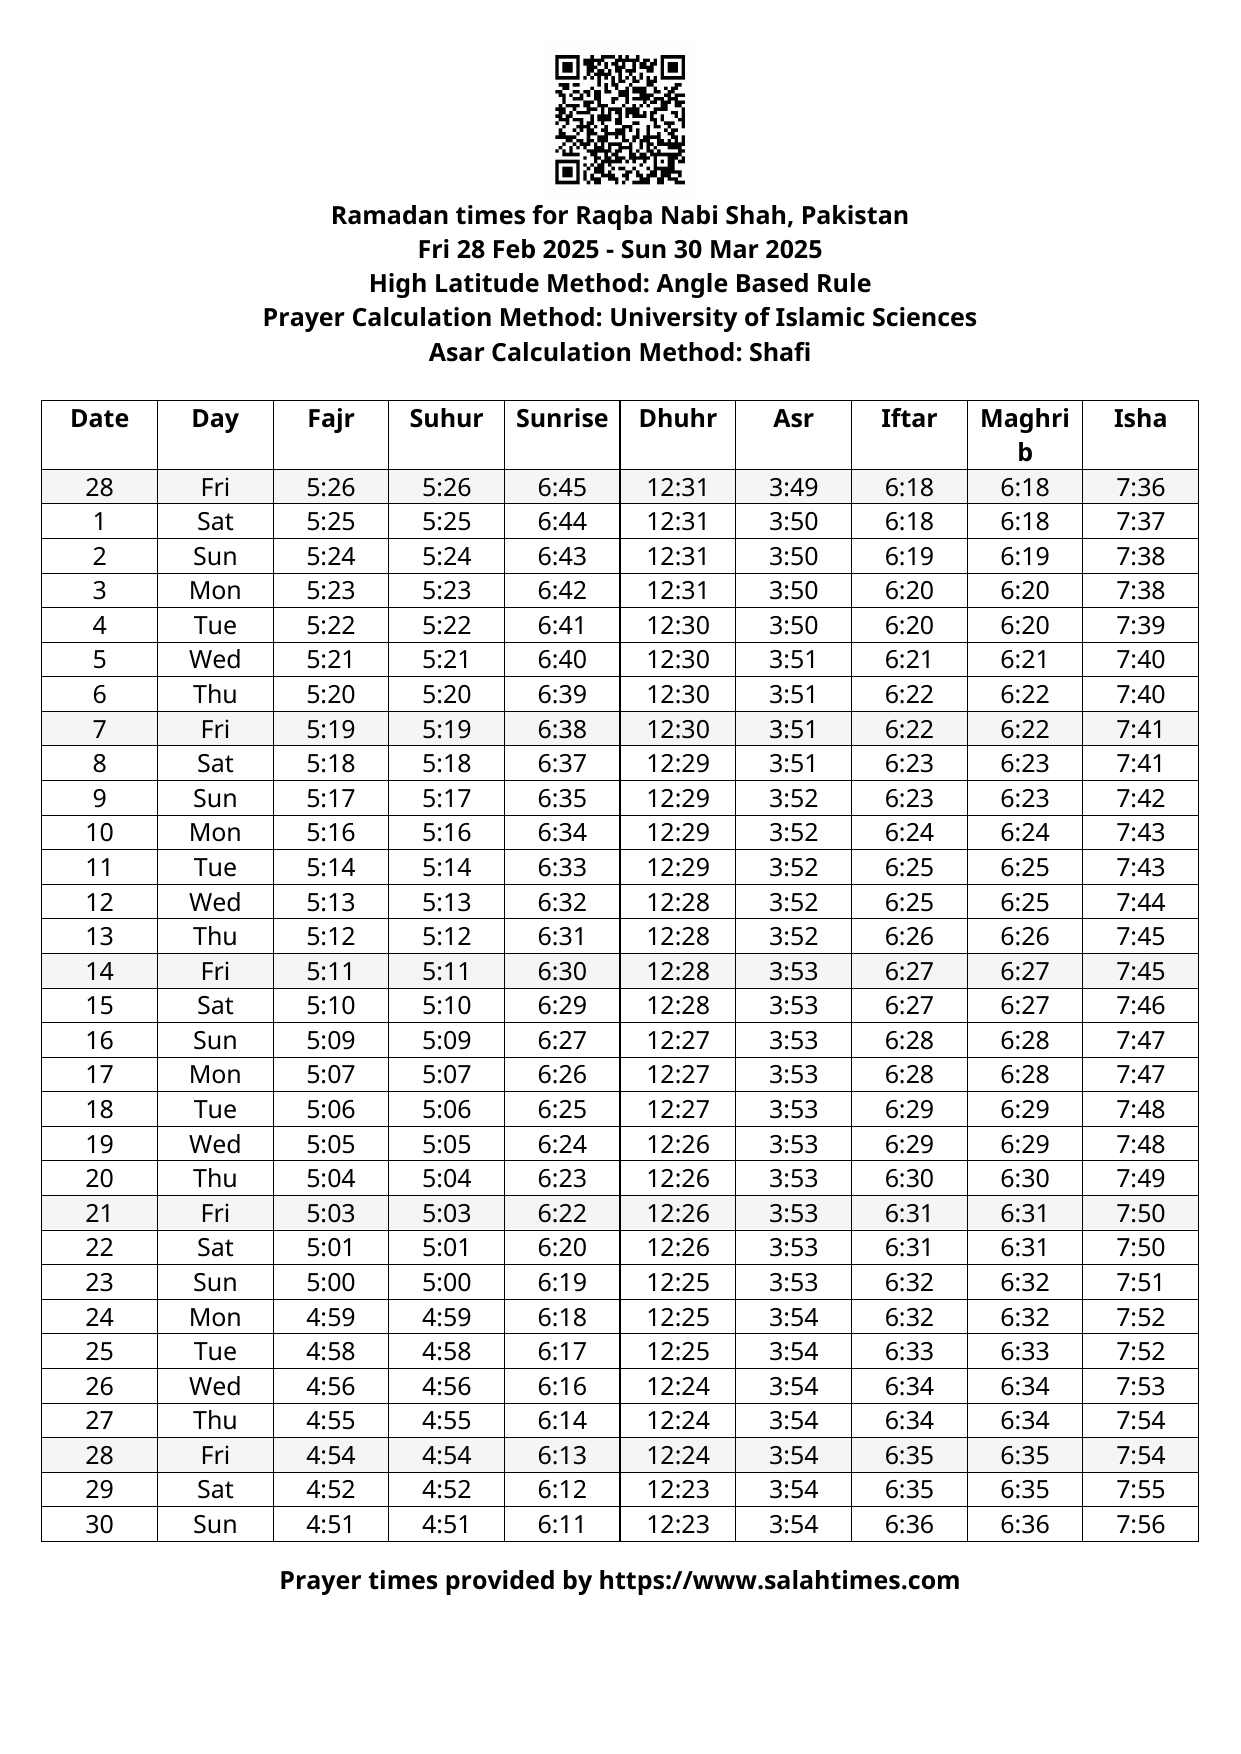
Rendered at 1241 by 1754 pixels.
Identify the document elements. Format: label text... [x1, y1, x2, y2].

table_cell 5:23 [274, 574, 388, 607]
table_cell 6:18 [505, 1300, 619, 1333]
table_cell 6:31 [968, 1196, 1082, 1229]
table_cell 5:06 [389, 1092, 504, 1126]
table_cell 7:44 [1083, 885, 1198, 918]
table_cell 3:53 [736, 1231, 851, 1264]
table_cell 7:36 [1083, 470, 1198, 503]
table_cell 12:30 [621, 608, 735, 642]
table_header Day [158, 401, 273, 469]
table_cell 5:13 [389, 885, 504, 918]
table_cell 22 [42, 1231, 157, 1264]
table_cell 3:53 [736, 1023, 851, 1057]
table_cell 5:05 [274, 1127, 388, 1160]
table_cell 6:32 [852, 1265, 967, 1299]
table_cell 6:25 [852, 850, 967, 884]
table_cell 5:17 [389, 781, 504, 814]
table_cell 6:17 [505, 1334, 619, 1368]
table_cell 6:36 [852, 1507, 967, 1541]
table_cell 7:43 [1083, 816, 1198, 849]
table_cell 5:12 [274, 919, 388, 953]
table_cell 3:53 [736, 989, 851, 1022]
table_cell 6:28 [968, 1023, 1082, 1057]
table_cell 4:51 [274, 1507, 388, 1541]
table_cell Tue [158, 1334, 273, 1368]
table_cell 3:54 [736, 1369, 851, 1402]
table_cell 5:11 [389, 954, 504, 987]
table_cell 12:25 [621, 1300, 735, 1333]
table_cell 10 [42, 816, 157, 849]
table_header Suhur [389, 401, 504, 469]
table_cell 6:41 [505, 608, 619, 642]
table_cell 6:18 [852, 504, 967, 538]
table_header Fajr [274, 401, 388, 469]
table_cell 12:27 [621, 1058, 735, 1091]
table_cell 12:23 [621, 1507, 735, 1541]
table_cell 6:19 [852, 539, 967, 572]
table_cell 5:07 [389, 1058, 504, 1091]
table_cell 7:38 [1083, 539, 1198, 572]
table_cell Wed [158, 885, 273, 918]
table_cell 5:17 [274, 781, 388, 814]
table_cell 4:58 [274, 1334, 388, 1368]
table_cell 16 [42, 1023, 157, 1057]
table_cell 3:54 [736, 1300, 851, 1333]
table_cell 3:54 [736, 1507, 851, 1541]
table_cell 26 [42, 1369, 157, 1402]
table_cell 7:47 [1083, 1023, 1198, 1057]
table_cell 3:50 [736, 574, 851, 607]
table_cell Sun [158, 781, 273, 814]
table_cell 21 [42, 1196, 157, 1229]
table_cell 7:38 [1083, 574, 1198, 607]
table_cell 7:46 [1083, 989, 1198, 1022]
table_cell Tue [158, 850, 273, 884]
table_cell 7:50 [1083, 1231, 1198, 1264]
table_cell 6:27 [852, 954, 967, 987]
table_cell 6:35 [968, 1473, 1082, 1506]
table_cell 6:35 [852, 1438, 967, 1472]
table_cell 6:24 [852, 816, 967, 849]
table_cell 12:31 [621, 470, 735, 503]
table_cell 7:48 [1083, 1127, 1198, 1160]
table_cell 12:28 [621, 954, 735, 987]
table_cell 7:55 [1083, 1473, 1198, 1506]
table_cell 4:51 [389, 1507, 504, 1541]
table_cell 6:29 [968, 1092, 1082, 1126]
table_cell 5:03 [274, 1196, 388, 1229]
table_cell 3:52 [736, 919, 851, 953]
table_cell Sat [158, 1231, 273, 1264]
table_cell 6:27 [852, 989, 967, 1022]
table_cell 5:16 [274, 816, 388, 849]
table_cell 6:21 [852, 643, 967, 676]
table_cell 4:59 [389, 1300, 504, 1333]
table_cell 6:29 [852, 1092, 967, 1126]
table_cell 7:52 [1083, 1300, 1198, 1333]
table_cell 7:40 [1083, 677, 1198, 711]
table_cell 5 [42, 643, 157, 676]
table_cell Tue [158, 1092, 273, 1126]
table_cell 5:10 [389, 989, 504, 1022]
table_cell Sat [158, 746, 273, 780]
table_cell Sun [158, 1265, 273, 1299]
table_cell 4:55 [389, 1404, 504, 1437]
table_cell 3:53 [736, 1161, 851, 1195]
table_cell 7:45 [1083, 919, 1198, 953]
table_cell 5:24 [389, 539, 504, 572]
table_cell 6:25 [505, 1092, 619, 1126]
table_cell 6:23 [968, 746, 1082, 780]
table_cell 12:30 [621, 677, 735, 711]
table_cell 12:27 [621, 1023, 735, 1057]
table_cell 5:20 [389, 677, 504, 711]
table_cell 23 [42, 1265, 157, 1299]
table_cell 4:56 [389, 1369, 504, 1402]
table_cell 12 [42, 885, 157, 918]
table_cell 6:14 [505, 1404, 619, 1437]
table_cell 7:40 [1083, 643, 1198, 676]
table_cell 3:52 [736, 781, 851, 814]
table_cell 6:25 [852, 885, 967, 918]
table_cell 6:38 [505, 712, 619, 745]
table_cell 3:49 [736, 470, 851, 503]
table_cell 3:53 [736, 1196, 851, 1229]
table_cell 7:41 [1083, 746, 1198, 780]
table_cell Thu [158, 919, 273, 953]
table_cell 12:26 [621, 1231, 735, 1264]
table_cell 7:48 [1083, 1092, 1198, 1126]
table_cell 12:29 [621, 816, 735, 849]
table_cell 6:32 [852, 1300, 967, 1333]
table_cell 6:19 [505, 1265, 619, 1299]
table_cell 7:53 [1083, 1369, 1198, 1402]
table_cell 6:23 [852, 781, 967, 814]
table_cell Wed [158, 643, 273, 676]
table_cell 6:29 [505, 989, 619, 1022]
table_header Asr [736, 401, 851, 469]
table_cell 3:52 [736, 850, 851, 884]
table_cell 5:06 [274, 1092, 388, 1126]
table_header Sunrise [505, 401, 619, 469]
table_cell 7:51 [1083, 1265, 1198, 1299]
table_cell 6:22 [852, 677, 967, 711]
table_cell 6:32 [968, 1265, 1082, 1299]
table_cell Thu [158, 677, 273, 711]
table_cell 6:39 [505, 677, 619, 711]
table_cell 5:09 [389, 1023, 504, 1057]
table_cell 19 [42, 1127, 157, 1160]
table_cell 4:59 [274, 1300, 388, 1333]
table_cell 6:31 [852, 1196, 967, 1229]
table_cell 6:28 [852, 1058, 967, 1091]
table_cell Sun [158, 539, 273, 572]
table_cell 13 [42, 919, 157, 953]
table_cell 6:35 [852, 1473, 967, 1506]
table_cell 5:11 [274, 954, 388, 987]
table_cell 5:13 [274, 885, 388, 918]
table_cell 6:20 [852, 574, 967, 607]
table_cell 6:28 [968, 1058, 1082, 1091]
table_cell 6:26 [968, 919, 1082, 953]
table_cell 6:36 [968, 1507, 1082, 1541]
table_cell 7:54 [1083, 1438, 1198, 1472]
table_cell 5:12 [389, 919, 504, 953]
table_cell 3:51 [736, 677, 851, 711]
table_cell 5:00 [274, 1265, 388, 1299]
table_cell Thu [158, 1161, 273, 1195]
text Prayer times provided by https://www.salahtimes.com [42, 1563, 1198, 1597]
table_cell 7:39 [1083, 608, 1198, 642]
table_cell 6:30 [505, 954, 619, 987]
picture [542, 41, 699, 198]
table_cell 6:31 [505, 919, 619, 953]
table_cell 6:11 [505, 1507, 619, 1541]
table_cell 3:53 [736, 1127, 851, 1160]
table_cell 6:20 [968, 574, 1082, 607]
table_cell Fri [158, 954, 273, 987]
table_cell 12:25 [621, 1334, 735, 1368]
table_cell 7:45 [1083, 954, 1198, 987]
table_cell 3:54 [736, 1473, 851, 1506]
table_cell 6:18 [852, 470, 967, 503]
table_cell 6:35 [968, 1438, 1082, 1472]
table_cell 7:42 [1083, 781, 1198, 814]
table_cell 12:30 [621, 643, 735, 676]
table_cell 6:35 [505, 781, 619, 814]
table_cell 5:25 [274, 504, 388, 538]
table_cell 7:56 [1083, 1507, 1198, 1541]
table_cell 20 [42, 1161, 157, 1195]
table_cell 5:19 [274, 712, 388, 745]
table_cell Fri [158, 1196, 273, 1229]
table_cell 5:25 [389, 504, 504, 538]
table_cell 5:24 [274, 539, 388, 572]
table_cell 12:28 [621, 989, 735, 1022]
table_cell 6:18 [968, 504, 1082, 538]
table_cell Wed [158, 1369, 273, 1402]
table_cell 3:52 [736, 816, 851, 849]
table_cell 6:23 [505, 1161, 619, 1195]
table_cell 6:21 [968, 643, 1082, 676]
table_cell 5:01 [274, 1231, 388, 1264]
table_cell 6:33 [968, 1334, 1082, 1368]
table_cell 5:26 [389, 470, 504, 503]
table_cell 6:40 [505, 643, 619, 676]
table_cell 6:32 [968, 1300, 1082, 1333]
table_cell 15 [42, 989, 157, 1022]
table_cell 12:24 [621, 1369, 735, 1402]
table_cell 6:45 [505, 470, 619, 503]
table_cell 6:19 [968, 539, 1082, 572]
table_cell 14 [42, 954, 157, 987]
table_cell 5:04 [389, 1161, 504, 1195]
table_cell 6:20 [505, 1231, 619, 1264]
table_cell 5:01 [389, 1231, 504, 1264]
table_cell 5:10 [274, 989, 388, 1022]
table_cell 3 [42, 574, 157, 607]
table_cell Sun [158, 1507, 273, 1541]
table_cell Sat [158, 504, 273, 538]
table_cell 12:28 [621, 885, 735, 918]
table_cell 5:04 [274, 1161, 388, 1195]
text Ramadan times for Raqba Nabi Shah, Pakistan [42, 198, 1198, 232]
table_cell 12:29 [621, 850, 735, 884]
text Prayer Calculation Method: University of Islamic Sciences [42, 300, 1198, 334]
table_cell 24 [42, 1300, 157, 1333]
table_cell 6:12 [505, 1473, 619, 1506]
table_cell Mon [158, 1300, 273, 1333]
table_cell 6:32 [505, 885, 619, 918]
table_cell 5:14 [274, 850, 388, 884]
table_cell 4:58 [389, 1334, 504, 1368]
table_cell 12:29 [621, 746, 735, 780]
table_cell 7:43 [1083, 850, 1198, 884]
text Asar Calculation Method: Shafi [42, 334, 1198, 368]
table_cell 3:50 [736, 539, 851, 572]
table_cell 6:23 [852, 746, 967, 780]
table_cell 28 [42, 1438, 157, 1472]
table_cell 6:24 [968, 816, 1082, 849]
table_header Isha [1083, 401, 1198, 469]
table_cell 3:54 [736, 1334, 851, 1368]
table_cell 12:26 [621, 1196, 735, 1229]
table_cell 4 [42, 608, 157, 642]
table_cell 3:50 [736, 608, 851, 642]
table_cell 6:34 [968, 1404, 1082, 1437]
table_cell 12:23 [621, 1473, 735, 1506]
table_cell 7:37 [1083, 504, 1198, 538]
table_cell 3:51 [736, 712, 851, 745]
table_cell 5:18 [274, 746, 388, 780]
table_cell 7:50 [1083, 1196, 1198, 1229]
table_cell 6:26 [505, 1058, 619, 1091]
table_cell 5:22 [274, 608, 388, 642]
table_cell 6:16 [505, 1369, 619, 1402]
table_cell 12:30 [621, 712, 735, 745]
table_cell 6:37 [505, 746, 619, 780]
table_cell 3:54 [736, 1438, 851, 1472]
table_cell 6:43 [505, 539, 619, 572]
table_cell 30 [42, 1507, 157, 1541]
table_header Date [42, 401, 157, 469]
table_cell 3:53 [736, 1265, 851, 1299]
table_cell 12:31 [621, 504, 735, 538]
table_cell 6:23 [968, 781, 1082, 814]
table_cell 6:34 [852, 1404, 967, 1437]
table_cell 6:30 [852, 1161, 967, 1195]
table_cell 29 [42, 1473, 157, 1506]
text High Latitude Method: Angle Based Rule [42, 266, 1198, 300]
table_cell 6:22 [968, 712, 1082, 745]
table_cell Mon [158, 1058, 273, 1091]
table_cell 12:29 [621, 781, 735, 814]
table_cell 6:33 [852, 1334, 967, 1368]
table_cell 6:34 [852, 1369, 967, 1402]
table_cell 17 [42, 1058, 157, 1091]
table_cell 4:55 [274, 1404, 388, 1437]
table_cell 1 [42, 504, 157, 538]
table_cell 6:25 [968, 850, 1082, 884]
table_cell 3:50 [736, 504, 851, 538]
table_cell 5:00 [389, 1265, 504, 1299]
table_cell 6:27 [968, 989, 1082, 1022]
table_cell Mon [158, 574, 273, 607]
table_cell 5:26 [274, 470, 388, 503]
table_cell 27 [42, 1404, 157, 1437]
table_cell 5:21 [274, 643, 388, 676]
table_cell Tue [158, 608, 273, 642]
table_cell 6:44 [505, 504, 619, 538]
table_cell 6:13 [505, 1438, 619, 1472]
table_cell 5:14 [389, 850, 504, 884]
table_cell 6:22 [852, 712, 967, 745]
table_cell 7:41 [1083, 712, 1198, 745]
table_cell 6:20 [852, 608, 967, 642]
table_cell Wed [158, 1127, 273, 1160]
table_cell 18 [42, 1092, 157, 1126]
table_cell 12:24 [621, 1438, 735, 1472]
table_cell 6:25 [968, 885, 1082, 918]
table_cell 5:03 [389, 1196, 504, 1229]
table_cell 5:20 [274, 677, 388, 711]
table_cell 3:51 [736, 746, 851, 780]
table_cell 12:26 [621, 1127, 735, 1160]
table_cell 6:42 [505, 574, 619, 607]
table_cell 3:53 [736, 1058, 851, 1091]
table_cell 8 [42, 746, 157, 780]
table_cell 5:19 [389, 712, 504, 745]
table_header Iftar [852, 401, 967, 469]
table_cell 6:33 [505, 850, 619, 884]
table_cell 12:26 [621, 1161, 735, 1195]
table_cell 5:18 [389, 746, 504, 780]
table_cell 6:34 [505, 816, 619, 849]
table_cell Mon [158, 816, 273, 849]
table_cell Sat [158, 989, 273, 1022]
table_cell 3:54 [736, 1404, 851, 1437]
table_cell Fri [158, 470, 273, 503]
table_cell 11 [42, 850, 157, 884]
table_cell 2 [42, 539, 157, 572]
table_header Maghrib [968, 401, 1082, 469]
table_cell 6:27 [968, 954, 1082, 987]
table_cell 5:05 [389, 1127, 504, 1160]
table_cell 5:16 [389, 816, 504, 849]
table_cell 3:53 [736, 1092, 851, 1126]
table_cell 12:28 [621, 919, 735, 953]
table_cell 12:25 [621, 1265, 735, 1299]
table_cell 4:52 [274, 1473, 388, 1506]
table_cell 6:24 [505, 1127, 619, 1160]
text Fri 28 Feb 2025 - Sun 30 Mar 2025 [42, 232, 1198, 266]
table_cell 6:29 [852, 1127, 967, 1160]
table_cell Thu [158, 1404, 273, 1437]
table_cell 6:29 [968, 1127, 1082, 1160]
table_cell 6:31 [968, 1231, 1082, 1264]
table_cell 25 [42, 1334, 157, 1368]
table_cell Fri [158, 712, 273, 745]
table_cell 9 [42, 781, 157, 814]
table_cell 6:22 [505, 1196, 619, 1229]
table_cell 4:54 [274, 1438, 388, 1472]
table_cell 3:53 [736, 954, 851, 987]
table_cell 6:28 [852, 1023, 967, 1057]
table_cell 7 [42, 712, 157, 745]
table_cell 4:52 [389, 1473, 504, 1506]
table_cell 3:52 [736, 885, 851, 918]
table_cell 3:51 [736, 643, 851, 676]
table_cell 6:27 [505, 1023, 619, 1057]
table_cell 4:56 [274, 1369, 388, 1402]
table_cell 7:49 [1083, 1161, 1198, 1195]
table_cell 5:07 [274, 1058, 388, 1091]
table_cell Sun [158, 1023, 273, 1057]
table_cell 12:27 [621, 1092, 735, 1126]
table_cell Fri [158, 1438, 273, 1472]
table_cell 6:30 [968, 1161, 1082, 1195]
table_cell 6:18 [968, 470, 1082, 503]
table_cell 7:52 [1083, 1334, 1198, 1368]
table_cell 4:54 [389, 1438, 504, 1472]
table_cell 7:47 [1083, 1058, 1198, 1091]
table_cell 5:22 [389, 608, 504, 642]
table_cell 12:24 [621, 1404, 735, 1437]
table_cell 6:20 [968, 608, 1082, 642]
table_cell 6:34 [968, 1369, 1082, 1402]
table_cell 5:21 [389, 643, 504, 676]
table_cell 6:22 [968, 677, 1082, 711]
table_header Dhuhr [621, 401, 735, 469]
table_cell 7:54 [1083, 1404, 1198, 1437]
table_cell 5:09 [274, 1023, 388, 1057]
table_cell 6:26 [852, 919, 967, 953]
table_cell 28 [42, 470, 157, 503]
table_cell 6 [42, 677, 157, 711]
table_cell 5:23 [389, 574, 504, 607]
table_cell 6:31 [852, 1231, 967, 1264]
table_cell 12:31 [621, 574, 735, 607]
table_cell 12:31 [621, 539, 735, 572]
table_cell Sat [158, 1473, 273, 1506]
